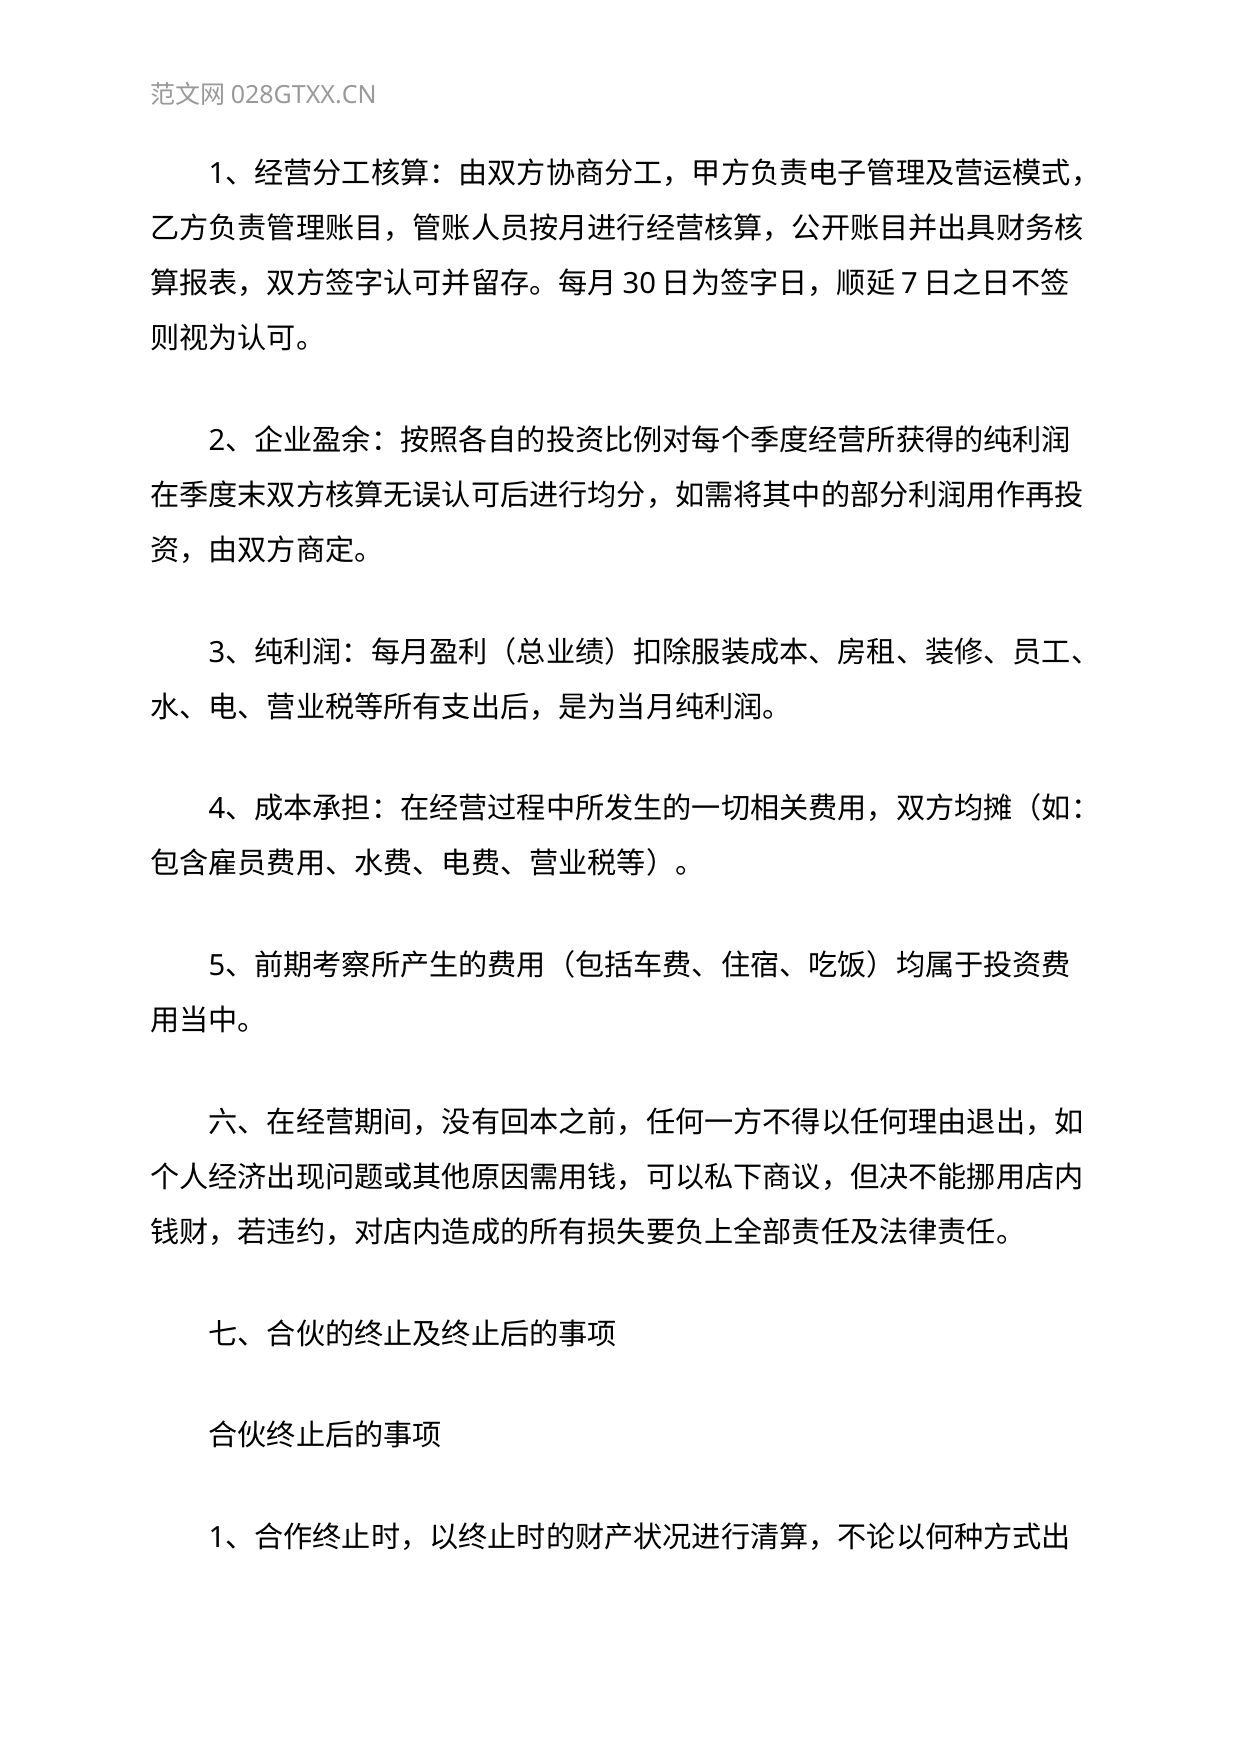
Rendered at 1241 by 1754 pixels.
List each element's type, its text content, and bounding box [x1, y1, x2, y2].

text 七、合伙的终止及终止后的事项 [150, 1310, 1090, 1352]
text 2、企业盈余：按照各自的投资比例对每个季度经营所获得的纯利润在季度末双方核算无误认可后进行均分，如需将其中的部分利润用作再投资，由双方商定。 [150, 417, 1090, 569]
text 5、前期考察所产生的费用（包括车费、住宿、吃饭）均属于投资费用当中。 [150, 942, 1090, 1039]
text 3、纯利润：每月盈利（总业绩）扣除服装成本、房租、装修、员工、水、电、营业税等所有支出后，是为当月纯利润。 [150, 628, 1090, 726]
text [150, 1514, 1090, 1556]
text 合伙终止后的事项 [150, 1412, 1090, 1454]
text 六、在经营期间，没有回本之前，任何一方不得以任何理由退出，如个人经济出现问题或其他原因需用钱，可以私下商议，但决不能挪用店内钱财，若违约，对店内造成的所有损失要负上全部责任及法律责任。 [150, 1099, 1090, 1251]
text 1、经营分工核算：由双方协商分工，甲方负责电子管理及营运模式，乙方负责管理账目，管账人员按月进行经营核算，公开账目并出具财务核算报表，双方签字认可并留存。每月30日为签字日，顺延7日之日不签则视为认可。 [150, 150, 1090, 357]
text 4、成本承担：在经营过程中所发生的一切相关费用，双方均摊（如：包含雇员费用、水费、电费、营业税等）。 [150, 785, 1090, 882]
